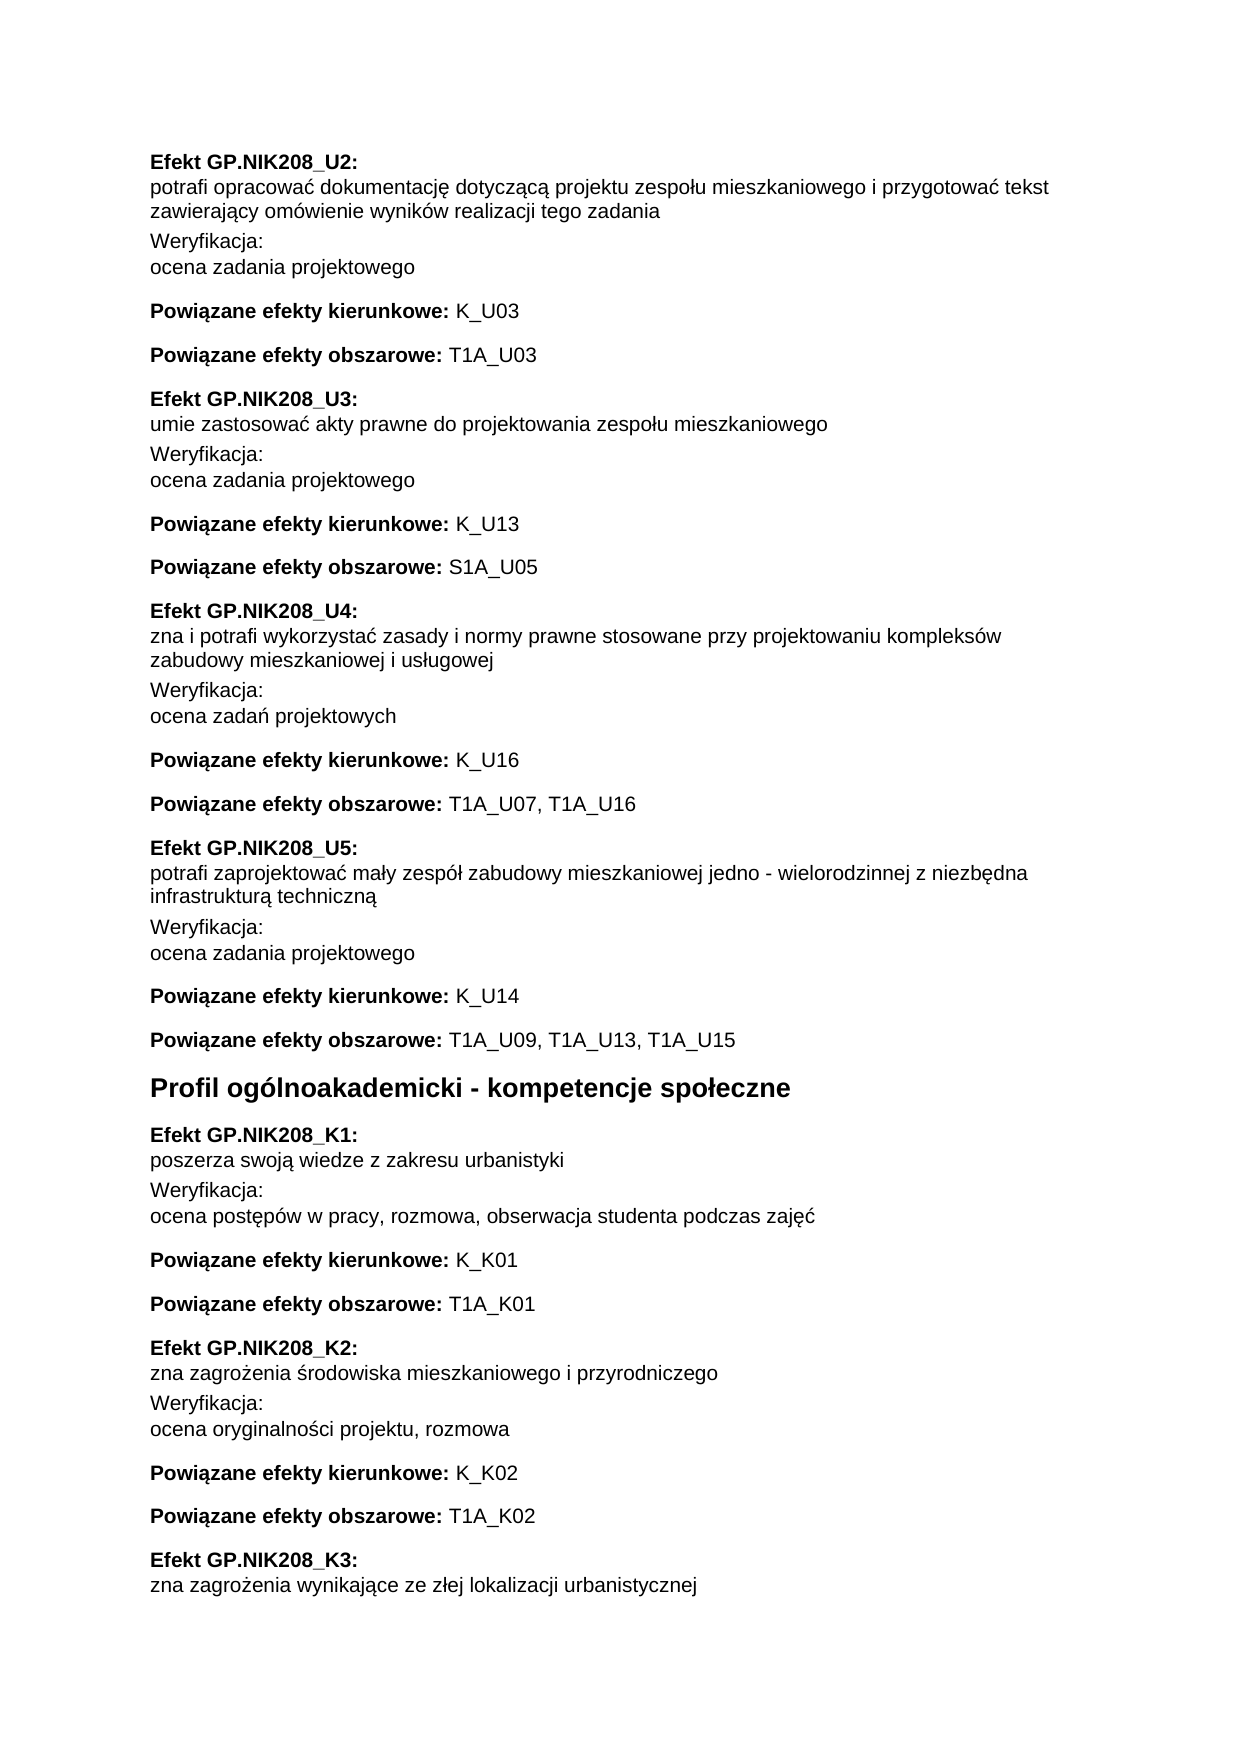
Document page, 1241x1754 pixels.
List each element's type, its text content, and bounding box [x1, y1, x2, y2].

text Powiązane efekty obszarowe: T1A_U09, T1A_U13, T1A_U15 [150, 1028, 1090, 1052]
text Efekt GP.NIK208_K2: [150, 1335, 1090, 1359]
text ocena zadania projektowego [150, 941, 1090, 964]
text Weryfikacja: [150, 1178, 1090, 1202]
text zna zagrożenia wynikające ze złej lokalizacji urbanistycznej [150, 1573, 1090, 1597]
text Powiązane efekty kierunkowe: K_K01 [150, 1248, 1090, 1272]
text Efekt GP.NIK208_U3: [150, 386, 1090, 410]
text ocena postępów w pracy, rozmowa, obserwacja studenta podczas zajęć [150, 1204, 1090, 1228]
text Powiązane efekty kierunkowe: K_U14 [150, 984, 1090, 1008]
text Powiązane efekty kierunkowe: K_U13 [150, 511, 1090, 535]
text Powiązane efekty obszarowe: T1A_U07, T1A_U16 [150, 792, 1090, 816]
text Efekt GP.NIK208_U2: [150, 150, 1090, 174]
text Powiązane efekty kierunkowe: K_U16 [150, 748, 1090, 772]
text potrafi zaprojektować mały zespół zabudowy mieszkaniowej jedno - wielorodzinnej z niezbędna infrastrukturą techniczną [150, 860, 1090, 908]
text Weryfikacja: [150, 1391, 1090, 1414]
text Powiązane efekty obszarowe: S1A_U05 [150, 555, 1090, 579]
text Efekt GP.NIK208_K1: [150, 1123, 1090, 1147]
text Weryfikacja: [150, 442, 1090, 466]
text Efekt GP.NIK208_U4: [150, 599, 1090, 623]
text poszerza swoją wiedze z zakresu urbanistyki [150, 1148, 1090, 1172]
text Efekt GP.NIK208_U5: [150, 835, 1090, 859]
text Efekt GP.NIK208_K3: [150, 1548, 1090, 1572]
text Powiązane efekty kierunkowe: K_K02 [150, 1460, 1090, 1484]
text zna zagrożenia środowiska mieszkaniowego i przyrodniczego [150, 1360, 1090, 1384]
text Powiązane efekty kierunkowe: K_U03 [150, 299, 1090, 323]
text Weryfikacja: [150, 229, 1090, 253]
text ocena oryginalności projektu, rozmowa [150, 1417, 1090, 1441]
text umie zastosować akty prawne do projektowania zespołu mieszkaniowego [150, 411, 1090, 435]
text Powiązane efekty obszarowe: T1A_K02 [150, 1504, 1090, 1528]
text ocena zadań projektowych [150, 704, 1090, 728]
text zna i potrafi wykorzystać zasady i normy prawne stosowane przy projektowaniu kompleksów zabudowy mieszkaniowej i usługowej [150, 624, 1090, 672]
text Powiązane efekty obszarowe: T1A_U03 [150, 343, 1090, 367]
text Weryfikacja: [150, 914, 1090, 938]
text ocena zadania projektowego [150, 468, 1090, 492]
text Powiązane efekty obszarowe: T1A_K01 [150, 1292, 1090, 1316]
text potrafi opracować dokumentację dotyczącą projektu zespołu mieszkaniowego i przygotować tekst zawierający omówienie wyników realizacji tego zadania [150, 175, 1090, 223]
text Weryfikacja: [150, 678, 1090, 702]
subtitle Profil ogólnoakademicki - kompetencje społeczne [150, 1072, 1090, 1103]
text ocena zadania projektowego [150, 255, 1090, 279]
